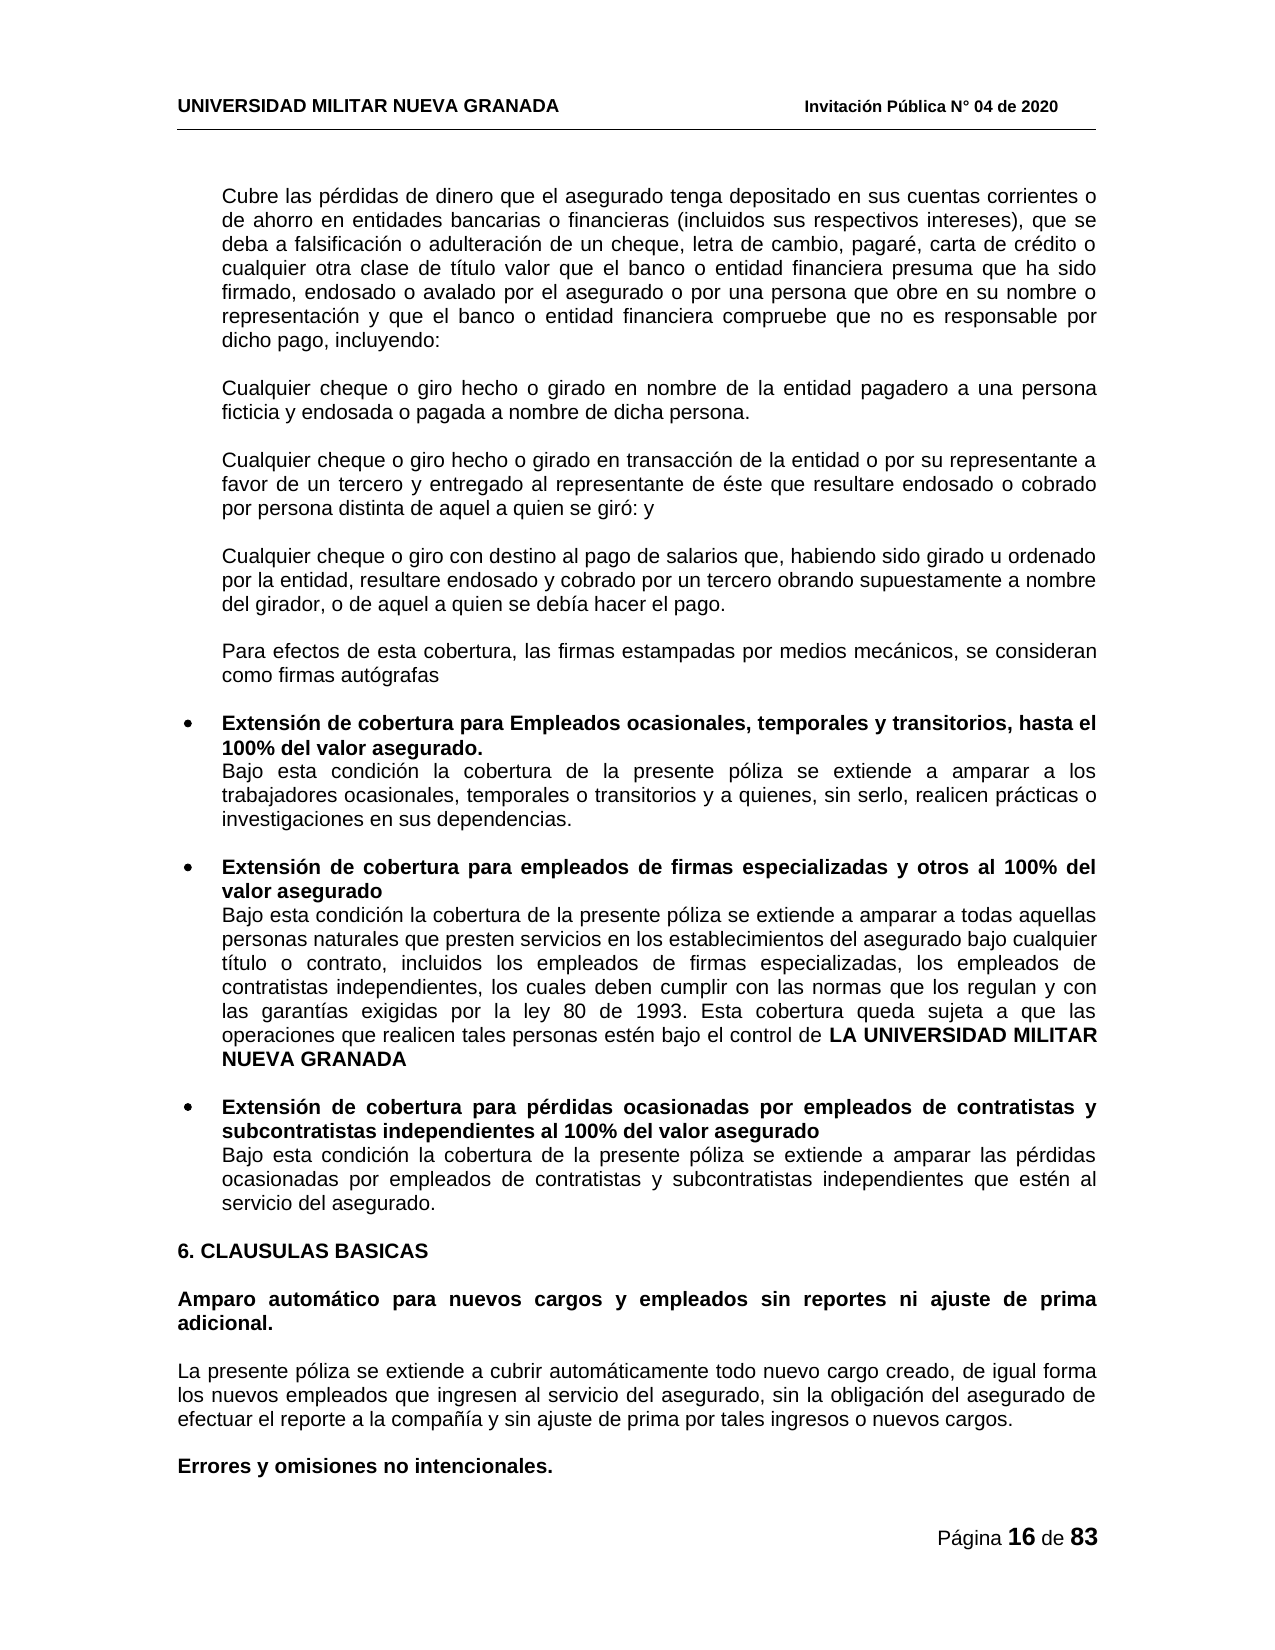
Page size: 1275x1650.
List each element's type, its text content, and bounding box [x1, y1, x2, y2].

list Extensión de cobertura para empleados de firmas especializadas y otros al 100% del valor asegurado [184, 855, 1098, 903]
text La presente póliza se extiende a cubrir automáticamente todo nuevo cargo creado, de igual forma los nuevos empleados que ingresen al servicio del asegurado, sin la obligación del asegurado de efectuar el reporte a la compañía y sin ajuste de prima por tales ingresos o nuevos cargos. [177, 1358, 1098, 1430]
text Amparo automático para nuevos cargos y empleados sin reportes ni ajuste de prima adicional. [177, 1287, 1098, 1334]
text Errores y omisiones no intencionales. [177, 1454, 1098, 1478]
text Cualquier cheque o giro hecho o girado en transacción de la entidad o por su representante a favor de un tercero y entregado al representante de éste que resultare endosado o cobrado por persona distinta de aquel a quien se giró: y [222, 448, 1098, 519]
text Bajo esta condición la cobertura de la presente póliza se extiende a amparar las pérdidas ocasionadas por empleados de contratistas y subcontratistas independientes que estén al servicio del asegurado. [222, 1143, 1098, 1215]
text Para efectos de esta cobertura, las firmas estampadas por medios mecánicos, se consideran como firmas autógrafas [222, 639, 1098, 687]
text Bajo esta condición la cobertura de la presente póliza se extiende a amparar a todas aquellas personas naturales que presten servicios en los establecimientos del asegurado bajo cualquier título o contrato, incluidos los empleados de firmas especializadas, los empleados de contratistas independientes, los cuales deben cumplir con las normas que los regulan y con las garantías exigidas por la ley 80 de 1993. Esta cobertura queda sujeta a que las operaciones que realicen tales personas estén bajo el control de LA UNIVERSIDAD MILITAR NUEVA GRANADA [222, 903, 1098, 1071]
text Bajo esta condición la cobertura de la presente póliza se extiende a amparar a los trabajadores ocasionales, temporales o transitorios y a quienes, sin serlo, realicen prácticas o investigaciones en sus dependencias. [222, 759, 1098, 831]
text Cubre las pérdidas de dinero que el asegurado tenga depositado en sus cuentas corrientes o de ahorro en entidades bancarias o financieras (incluidos sus respectivos intereses), que se deba a falsificación o adulteración de un cheque, letra de cambio, pagaré, carta de crédito o cualquier otra clase de título valor que el banco o entidad financiera presuma que ha sido firmado, endosado o avalado por el asegurado o por una persona que obre en su nombre o representación y que el banco o entidad financiera compruebe que no es responsable por dicho pago, incluyendo: [222, 184, 1098, 352]
list Extensión de cobertura para pérdidas ocasionadas por empleados de contratistas y subcontratistas independientes al 100% del valor asegurado [184, 1095, 1098, 1143]
text 6. CLAUSULAS BASICAS [177, 1239, 1098, 1263]
text Cualquier cheque o giro hecho o girado en nombre de la entidad pagadero a una persona ficticia y endosada o pagada a nombre de dicha persona. [222, 376, 1098, 424]
list Extensión de cobertura para Empleados ocasionales, temporales y transitorios, hasta el 100% del valor asegurado. [184, 711, 1098, 759]
text Cualquier cheque o giro con destino al pago de salarios que, habiendo sido girado u ordenado por la entidad, resultare endosado y cobrado por un tercero obrando supuestamente a nombre del girador, o de aquel a quien se debía hacer el pago. [222, 543, 1098, 615]
